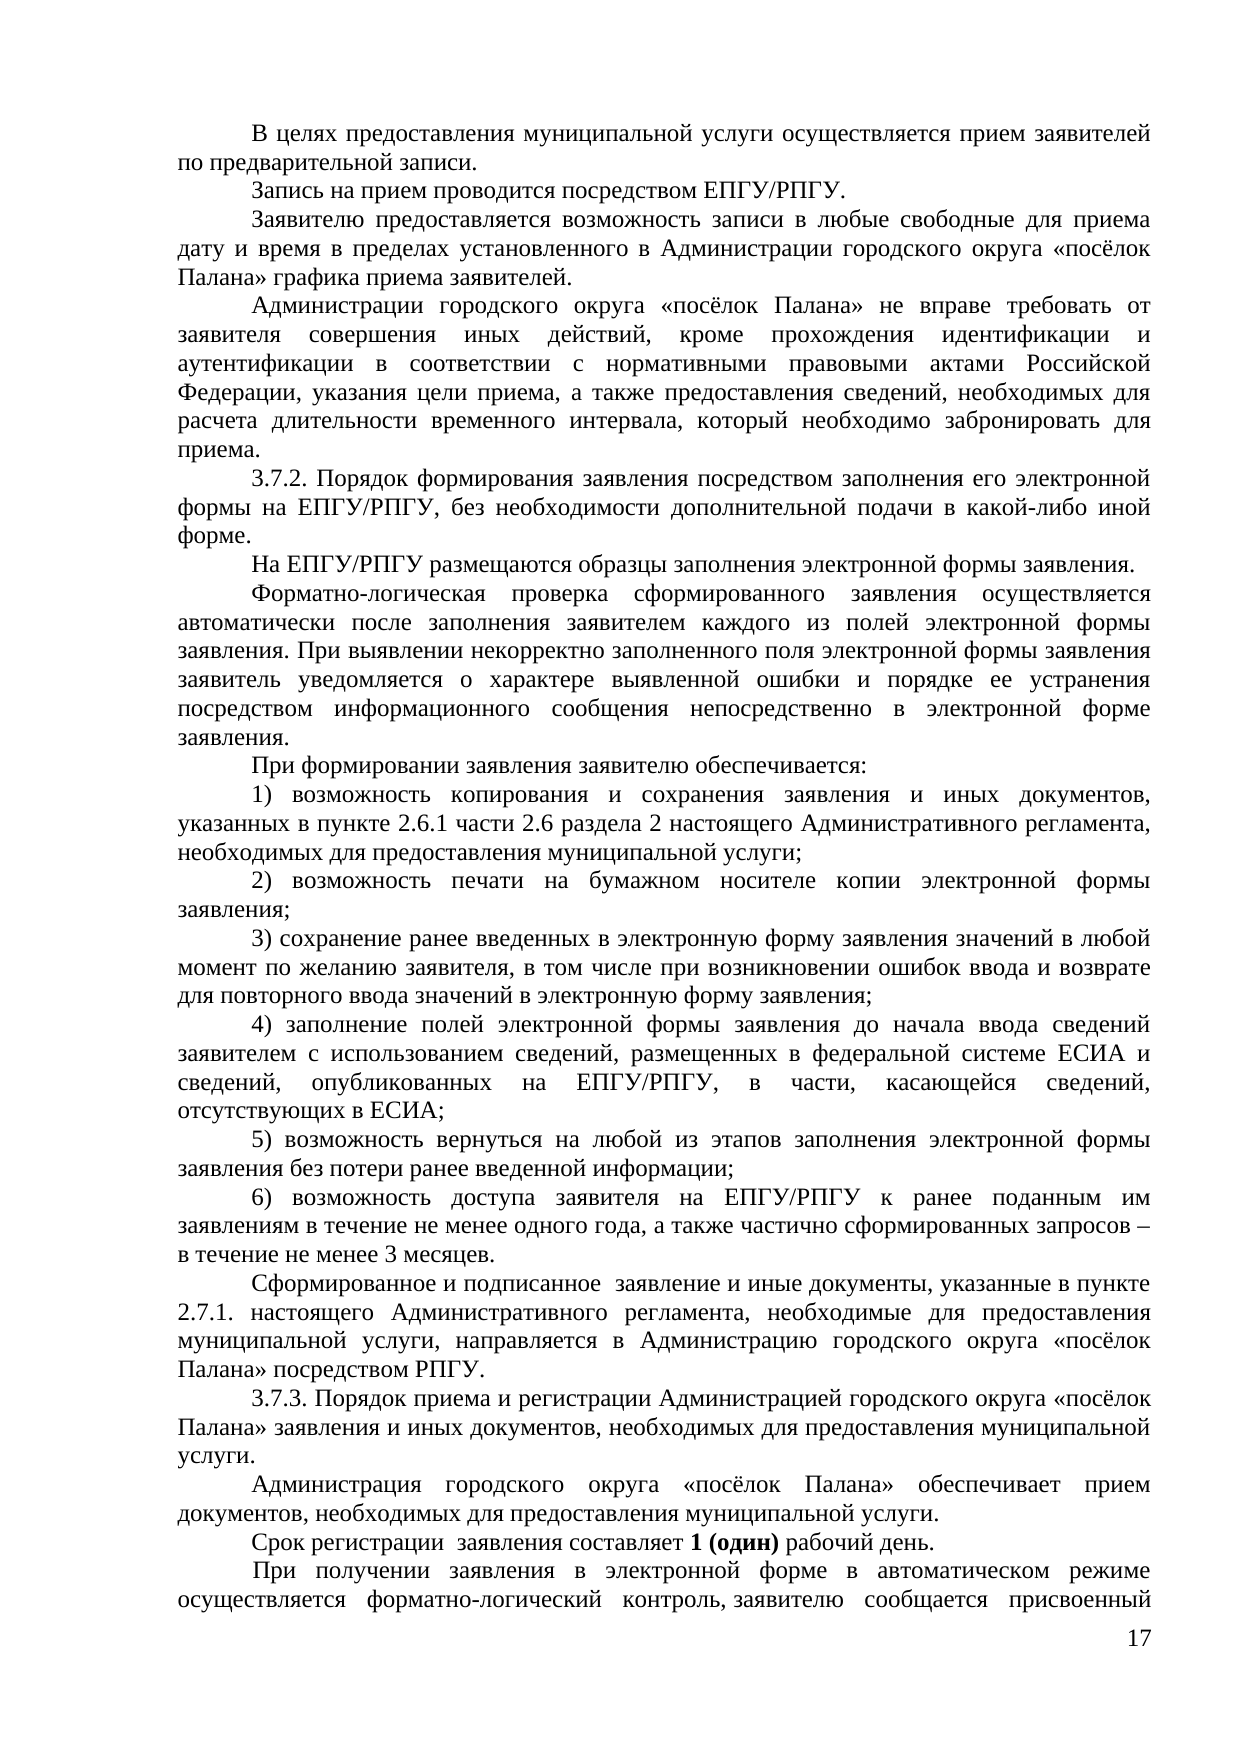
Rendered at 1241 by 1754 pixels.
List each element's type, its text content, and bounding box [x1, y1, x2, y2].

text Заявителю предоставляется возможность записи в любые свободные для приема дату и время в пределах установленного в Администрации городского округа «посёлок Палана» графика приема заявителей. [177, 204, 1152, 291]
text Срок регистрации заявления составляет 1 (один) рабочий день. [177, 1527, 1152, 1556]
text 6) возможность доступа заявителя на ЕПГУ/РПГУ к ранее поданным им заявлениям в течение не менее одного года, а также частично сформированных запросов – в течение не менее 3 месяцев. [177, 1182, 1152, 1268]
text 4) заполнение полей электронной формы заявления до начала ввода сведений заявителем с использованием сведений, размещенных в федеральной системе ЕСИА и сведений, опубликованных на ЕПГУ/РПГУ, в части, касающейся сведений, отсутствующих в ЕСИА; [177, 1009, 1152, 1124]
text 3.7.3. Порядок приема и регистрации Администрацией городского округа «посёлок Палана» заявления и иных документов, необходимых для предоставления муниципальной услуги. [177, 1383, 1152, 1469]
text В целях предоставления муниципальной услуги осуществляется прием заявителей по предварительной записи. [177, 118, 1152, 176]
text 5) возможность вернуться на любой из этапов заполнения электронной формы заявления без потери ранее введенной информации; [177, 1124, 1152, 1182]
text Администрация городского округа «посёлок Палана» обеспечивает прием документов, необходимых для предоставления муниципальной услуги. [177, 1469, 1152, 1527]
text При формировании заявления заявителю обеспечивается: [177, 751, 1152, 779]
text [177, 1556, 1152, 1613]
text Запись на прием проводится посредством ЕПГУ/РПГУ. [177, 176, 1152, 204]
text Администрации городского округа «посёлок Палана» не вправе требовать от заявителя совершения иных действий, кроме прохождения идентификации и аутентификации в соответствии с нормативными правовыми актами Российской Федерации, указания цели приема, а также предоставления сведений, необходимых для расчета длительности временного интервала, который необходимо забронировать для приема. [177, 291, 1152, 463]
text 3.7.2. Порядок формирования заявления посредством заполнения его электронной формы на ЕПГУ/РПГУ, без необходимости дополнительной подачи в какой-либо иной форме. [177, 463, 1152, 549]
text На ЕПГУ/РПГУ размещаются образцы заполнения электронной формы заявления. [177, 549, 1152, 578]
text 2) возможность печати на бумажном носителе копии электронной формы заявления; [177, 866, 1152, 923]
text Форматно-логическая проверка сформированного заявления осуществляется автоматически после заполнения заявителем каждого из полей электронной формы заявления. При выявлении некорректно заполненного поля электронной формы заявления заявитель уведомляется о характере выявленной ошибки и порядке ее устранения посредством информационного сообщения непосредственно в электронной форме заявления. [177, 578, 1152, 751]
text 1) возможность копирования и сохранения заявления и иных документов, указанных в пункте 2.6.1 части 2.6 раздела 2 настоящего Административного регламента, необходимых для предоставления муниципальной услуги; [177, 779, 1152, 866]
text Сформированное и подписанное заявление и иные документы, указанные в пункте 2.7.1. настоящего Административного регламента, необходимые для предоставления муниципальной услуги, направляется в Администрацию городского округа «посёлок Палана» посредством РПГУ. [177, 1268, 1152, 1383]
text 3) сохранение ранее введенных в электронную форму заявления значений в любой момент по желанию заявителя, в том числе при возникновении ошибок ввода и возврате для повторного ввода значений в электронную форму заявления; [177, 923, 1152, 1009]
